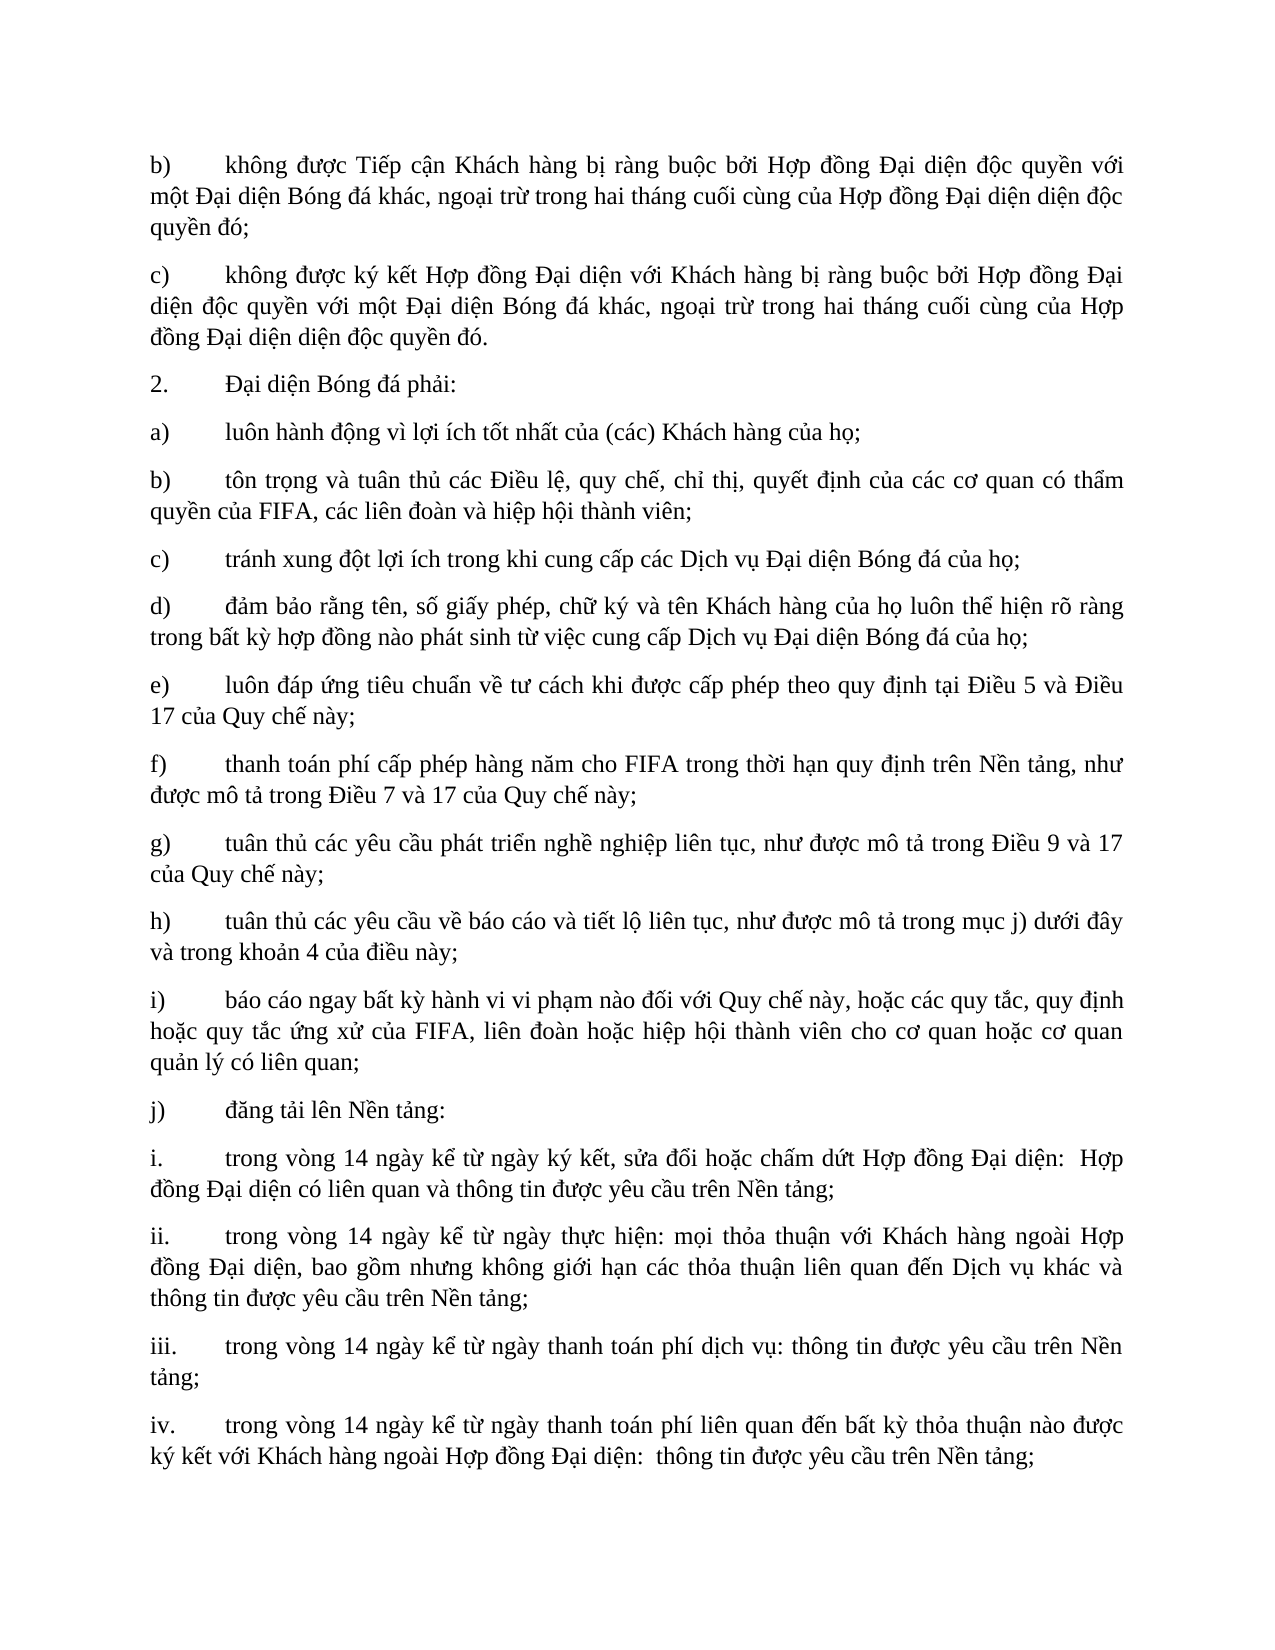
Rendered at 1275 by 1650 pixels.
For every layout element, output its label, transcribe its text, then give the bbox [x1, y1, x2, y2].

text i) báo cáo ngay bất kỳ hành vi vi phạm nào đối với Quy chế này, hoặc các quy tắc, quy định hoặc quy tắc ứng xử của FIFA, liên đoàn hoặc hiệp hội thành viên cho cơ quan hoặc cơ quan quản lý có liên quan; [150, 985, 1125, 1076]
text c) không được ký kết Hợp đồng Đại diện với Khách hàng bị ràng buộc bởi Hợp đồng Đại diện độc quyền với một Đại diện Bóng đá khác, ngoại trừ trong hai tháng cuối cùng của Hợp đồng Đại diện diện độc quyền đó. [150, 260, 1125, 351]
text a) luôn hành động vì lợi ích tốt nhất của (các) Khách hàng của họ; [150, 417, 1125, 446]
text h) tuân thủ các yêu cầu về báo cáo và tiết lộ liên tục, như được mô tả trong mục j) dưới đây và trong khoản 4 của điều này; [150, 906, 1125, 966]
text iv. trong vòng 14 ngày kể từ ngày thanh toán phí liên quan đến bất kỳ thỏa thuận nào được ký kết với Khách hàng ngoài Hợp đồng Đại diện: thông tin được yêu cầu trên Nền tảng; [150, 1410, 1125, 1470]
text f) thanh toán phí cấp phép hàng năm cho FIFA trong thời hạn quy định trên Nền tảng, như được mô tả trong Điều 7 và 17 của Quy chế này; [150, 749, 1125, 809]
text g) tuân thủ các yêu cầu phát triển nghề nghiệp liên tục, như được mô tả trong Điều 9 và 17 của Quy chế này; [150, 828, 1125, 887]
text d) đảm bảo rằng tên, số giấy phép, chữ ký và tên Khách hàng của họ luôn thể hiện rõ ràng trong bất kỳ hợp đồng nào phát sinh từ việc cung cấp Dịch vụ Đại diện Bóng đá của họ; [150, 591, 1125, 651]
text j) đăng tải lên Nền tảng: [150, 1095, 1125, 1124]
text b) tôn trọng và tuân thủ các Điều lệ, quy chế, chỉ thị, quyết định của các cơ quan có thẩm quyền của FIFA, các liên đoàn và hiệp hội thành viên; [150, 465, 1125, 525]
text ii. trong vòng 14 ngày kể từ ngày thực hiện: mọi thỏa thuận với Khách hàng ngoài Hợp đồng Đại diện, bao gồm nhưng không giới hạn các thỏa thuận liên quan đến Dịch vụ khác và thông tin được yêu cầu trên Nền tảng; [150, 1221, 1125, 1312]
text c) tránh xung đột lợi ích trong khi cung cấp các Dịch vụ Đại diện Bóng đá của họ; [150, 544, 1125, 572]
text iii. trong vòng 14 ngày kể từ ngày thanh toán phí dịch vụ: thông tin được yêu cầu trên Nền tảng; [150, 1331, 1125, 1391]
text e) luôn đáp ứng tiêu chuẩn về tư cách khi được cấp phép theo quy định tại Điều 5 và Điều 17 của Quy chế này; [150, 670, 1125, 730]
text 2. Đại diện Bóng đá phải: [150, 369, 1125, 398]
text b) không được Tiếp cận Khách hàng bị ràng buộc bởi Hợp đồng Đại diện độc quyền với một Đại diện Bóng đá khác, ngoại trừ trong hai tháng cuối cùng của Hợp đồng Đại diện diện độc quyền đó; [150, 150, 1125, 241]
text i. trong vòng 14 ngày kể từ ngày ký kết, sửa đổi hoặc chấm dứt Hợp đồng Đại diện: Hợp đồng Đại diện có liên quan và thông tin được yêu cầu trên Nền tảng; [150, 1143, 1125, 1202]
